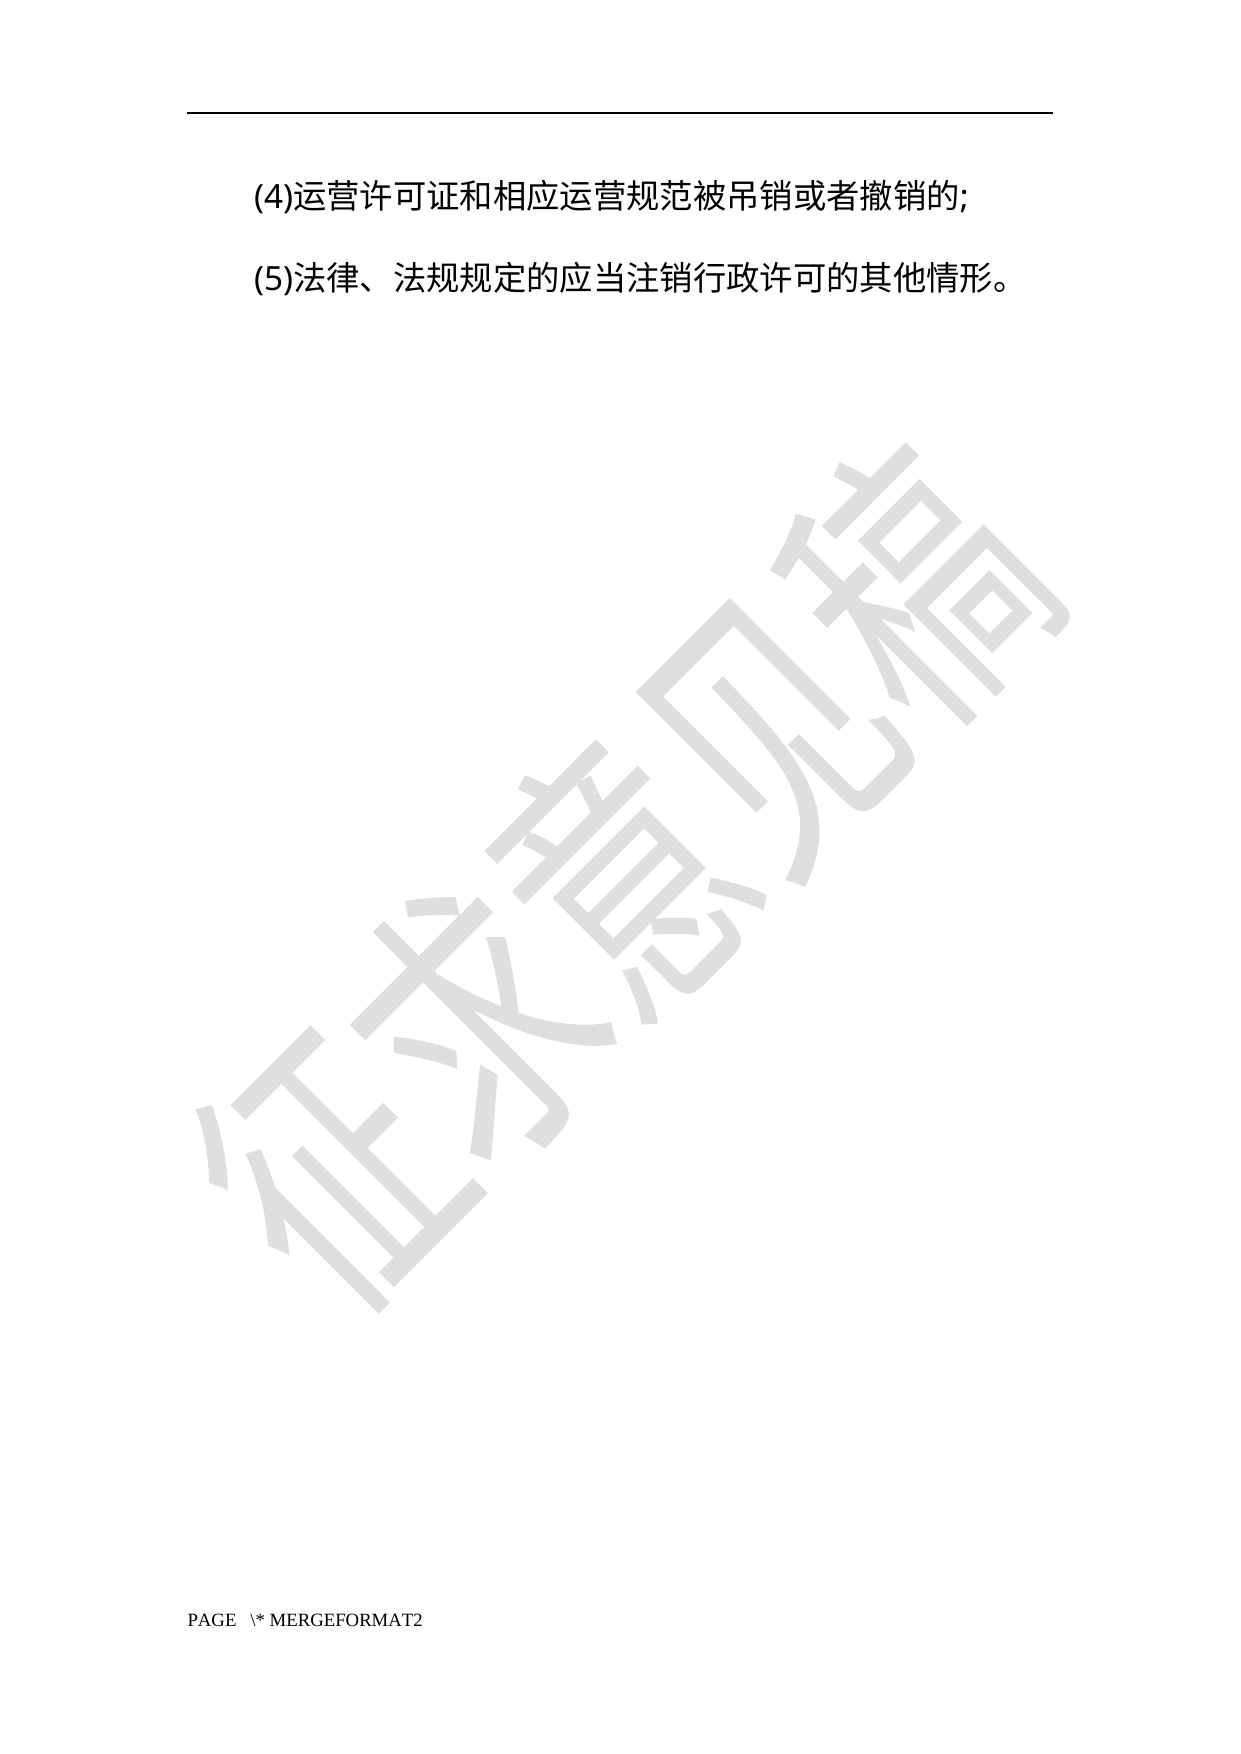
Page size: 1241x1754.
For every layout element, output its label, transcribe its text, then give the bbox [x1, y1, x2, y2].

text (4)运营许可证和相应运营规范被吊销或者撤销的; [187, 162, 1053, 227]
text (5)法律、法规规定的应当注销行政许可的其他情形。 [187, 244, 1053, 309]
